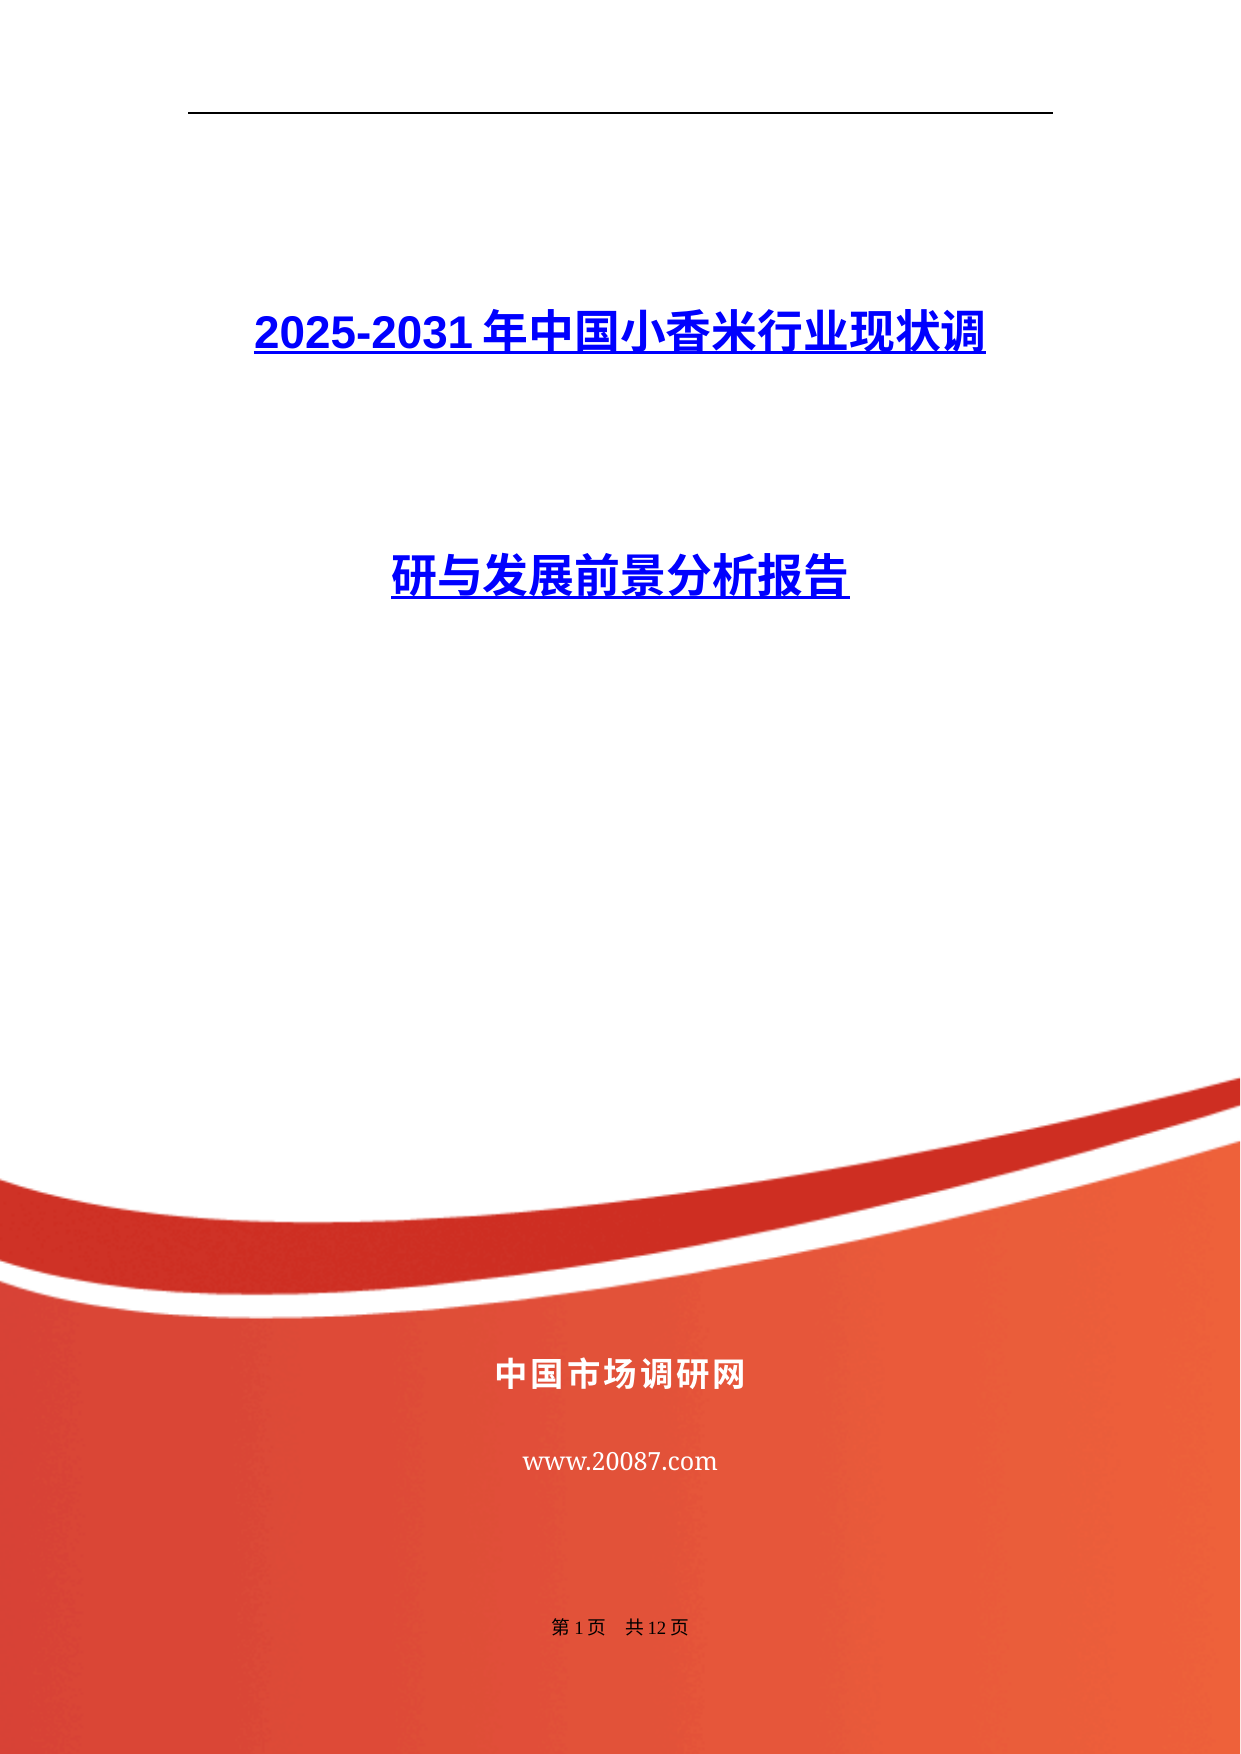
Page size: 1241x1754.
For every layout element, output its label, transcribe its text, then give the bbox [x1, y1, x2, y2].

picture [0, 1006, 1241, 1754]
table_header 2025-2031年中国小香米行业现状调研与发展前景分析报告 [188, 207, 1053, 773]
subtitle 中国市场调研网 [187, 1339, 1053, 1404]
text www.20087.com [187, 1428, 1053, 1493]
